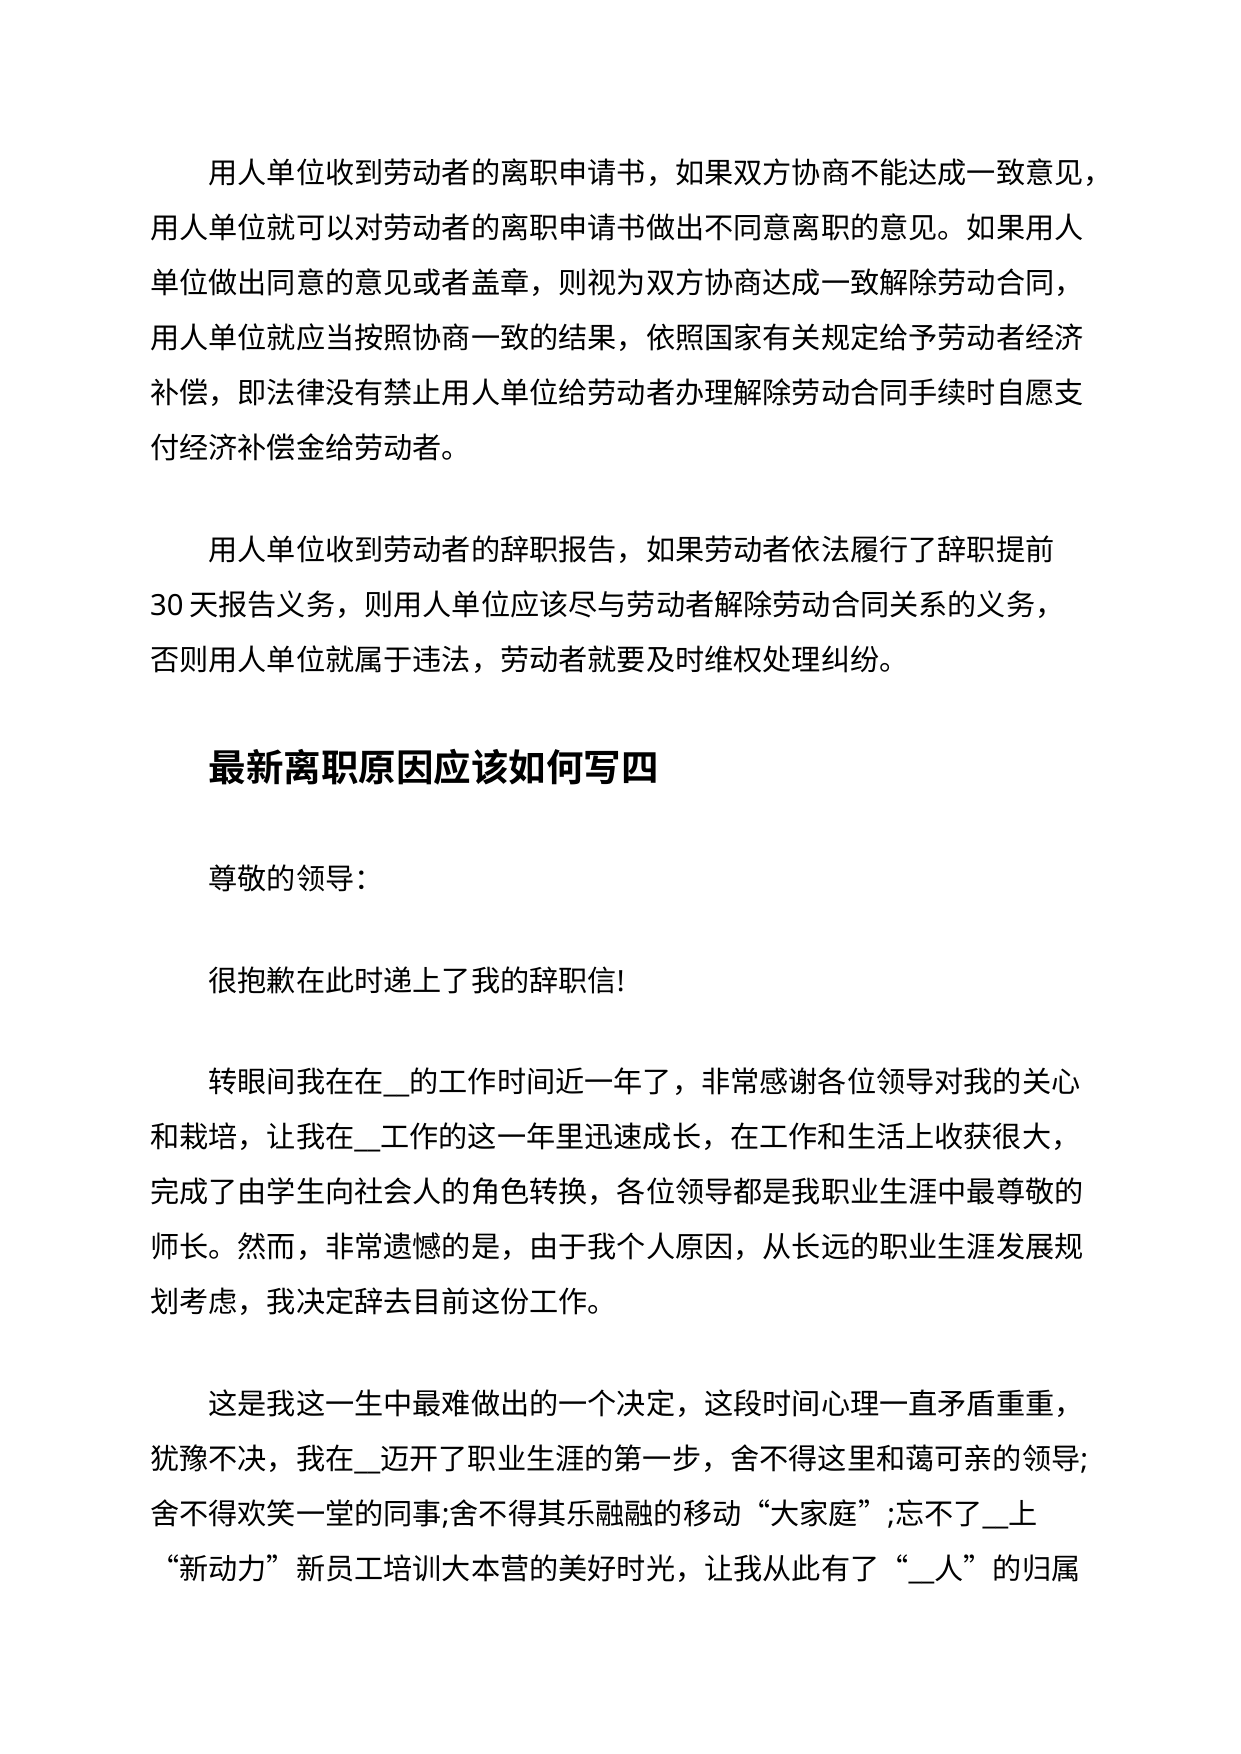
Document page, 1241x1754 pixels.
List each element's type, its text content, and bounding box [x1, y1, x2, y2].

text 用人单位收到劳动者的离职申请书，如果双方协商不能达成一致意见，用人单位就可以对劳动者的离职申请书做出不同意离职的意见。如果用人单位做出同意的意见或者盖章，则视为双方协商达成一致解除劳动合同，用人单位就应当按照协商一致的结果，依照国家有关规定给予劳动者经济补偿，即法律没有禁止用人单位给劳动者办理解除劳动合同手续时自愿支付经济补偿金给劳动者。 [150, 150, 1090, 467]
text 尊敬的领导： [150, 855, 1090, 898]
text 用人单位收到劳动者的辞职报告，如果劳动者依法履行了辞职提前30天报告义务，则用人单位应该尽与劳动者解除劳动合同关系的义务，否则用人单位就属于违法，劳动者就要及时维权处理纠纷。 [150, 526, 1090, 678]
text 很抱歉在此时递上了我的辞职信! [150, 957, 1090, 999]
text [150, 1381, 1090, 1588]
text 转眼间我在在__的工作时间近一年了，非常感谢各位领导对我的关心和栽培，让我在__工作的这一年里迅速成长，在工作和生活上收获很大，完成了由学生向社会人的角色转换，各位领导都是我职业生涯中最尊敬的师长。然而，非常遗憾的是，由于我个人原因，从长远的职业生涯发展规划考虑，我决定辞去目前这份工作。 [150, 1059, 1090, 1321]
text 最新离职原因应该如何写四 [150, 738, 1090, 792]
